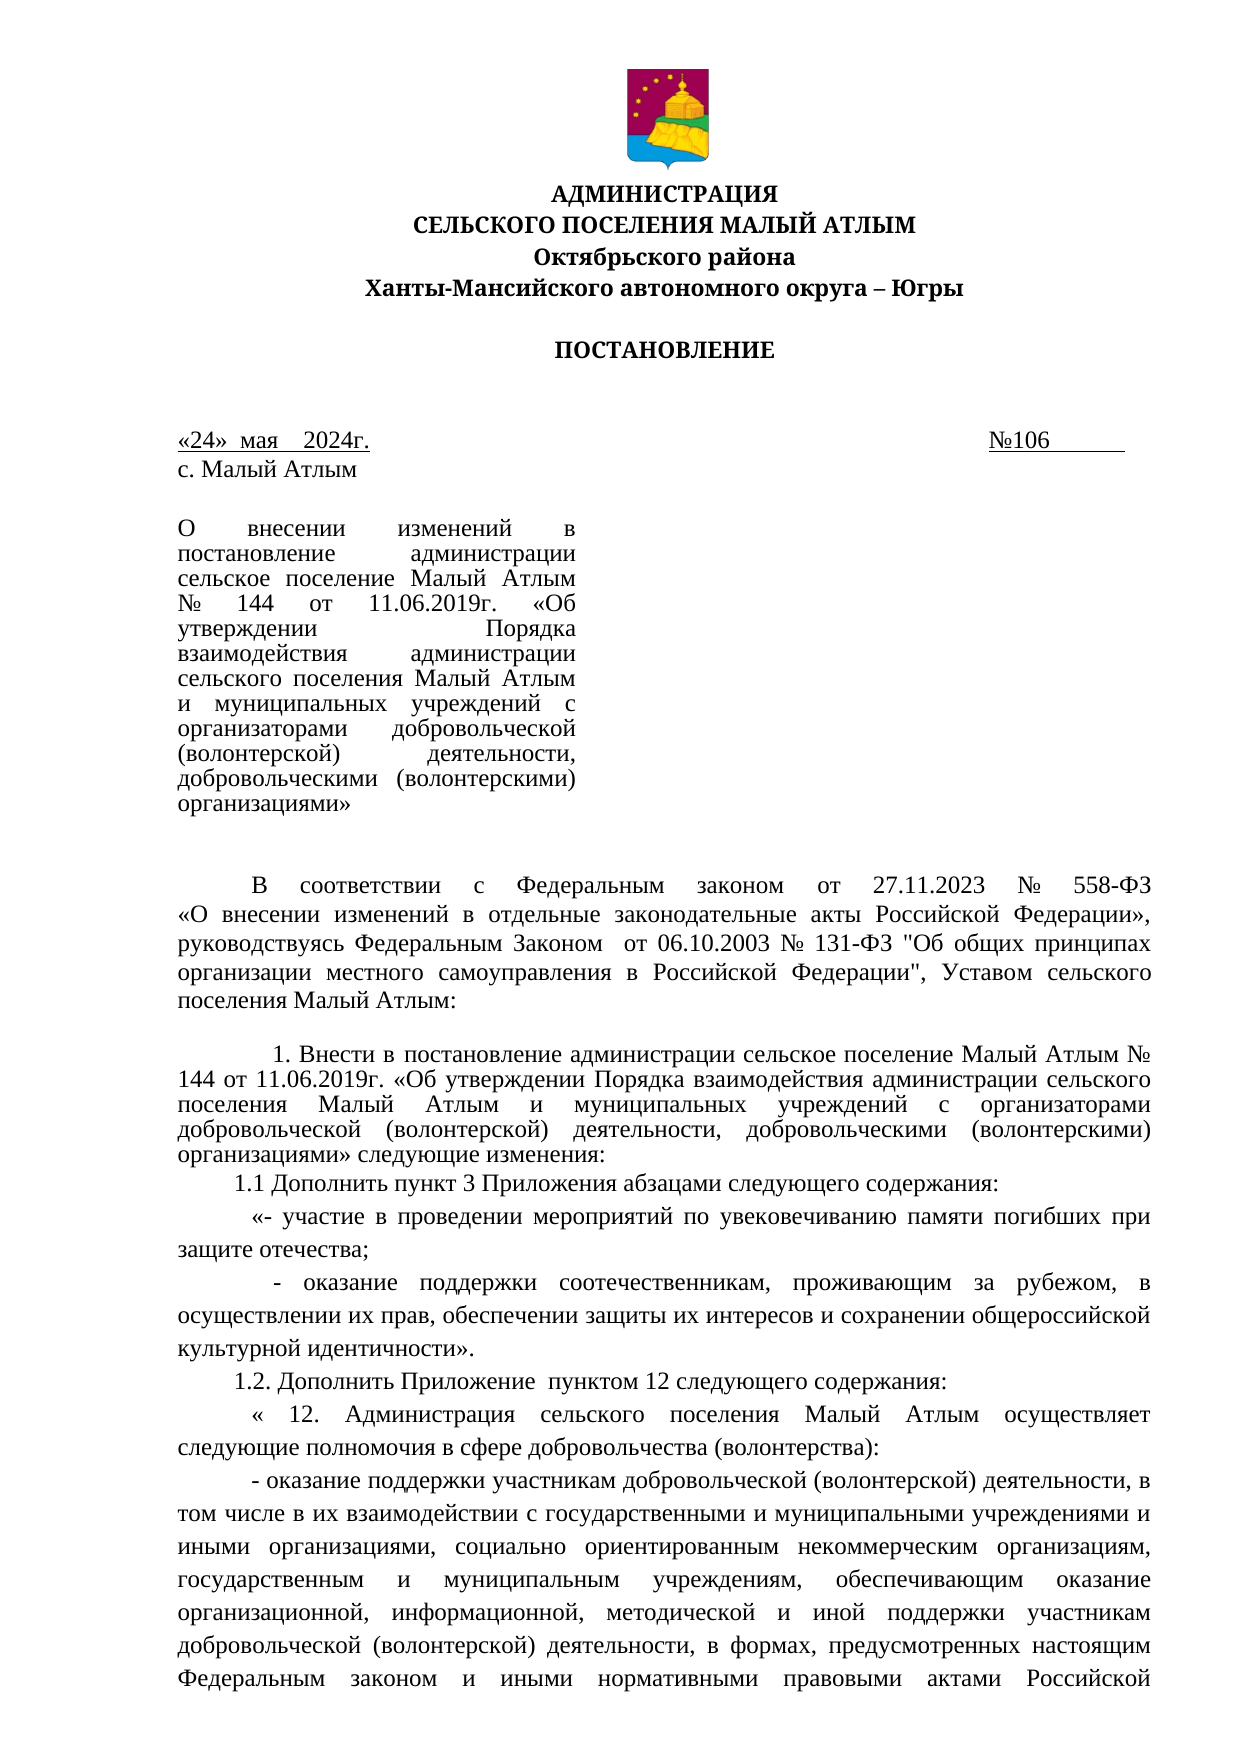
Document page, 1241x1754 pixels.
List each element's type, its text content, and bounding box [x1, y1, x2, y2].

text АДМИНИСТРАЦИЯ [177, 178, 1152, 209]
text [177, 1465, 1152, 1692]
text Октябрьского района [177, 241, 1152, 272]
text «24» мая 2024г. №106 [177, 426, 1152, 454]
text В соответствии с Федеральным законом от 27.11.2023 № 558-ФЗ «О внесении изменений в отдельные законодательные акты Российской Федерации», руководствуясь Федеральным Законом от 06.10.2003 № 131-ФЗ "Об общих принципах организации местного самоуправления в Российской Федерации", Уставом сельского поселения Малый Атлым: [177, 870, 1152, 1014]
text «- участие в проведении мероприятий по увековечиванию памяти погибших при защите отечества; [177, 1201, 1152, 1263]
text ПОСТАНОВЛЕНИЕ [177, 334, 1152, 366]
text с. Малый Атлым [177, 454, 1152, 483]
text 1.2. Дополнить Приложение пунктом 12 следующего содержания: [177, 1366, 1152, 1395]
text « 12. Администрация сельского поселения Малый Атлым осуществляет следующие полномочия в сфере добровольчества (волонтерства): [177, 1399, 1152, 1461]
picture [627, 69, 709, 170]
text 1. Внести в постановление администрации сельское поселение Малый Атлым № 144 от 11.06.2019г. «Об утверждении Порядка взаимодействия администрации сельского поселения Малый Атлым и муниципальных учреждений с организаторами добровольческой (волонтерской) деятельности, добровольческими (волонтерскими) организациями» следующие изменения: [177, 1043, 1152, 1168]
text СЕЛЬСКОГО ПОСЕЛЕНИЯ МАЛЫЙ АТЛЫМ [177, 209, 1152, 241]
text Ханты-Мансийского автономного округа – Югры [177, 272, 1152, 303]
text 1.1 Дополнить пункт 3 Приложения абзацами следующего содержания: [177, 1168, 1152, 1197]
text - оказание поддержки соотечественникам, проживающим за рубежом, в осуществлении их прав, обеспечении защиты их интересов и сохранении общероссийской культурной идентичности». [177, 1267, 1152, 1362]
text О внесении изменений в постановление администрации сельское поселение Малый Атлым № 144 от 11.06.2019г. «Об утверждении Порядка взаимодействия администрации сельского поселения Малый Атлым и муниципальных учреждений с организаторами добровольческой (волонтерской) деятельности, добровольческими (волонтерскими) организациями» [177, 517, 576, 817]
